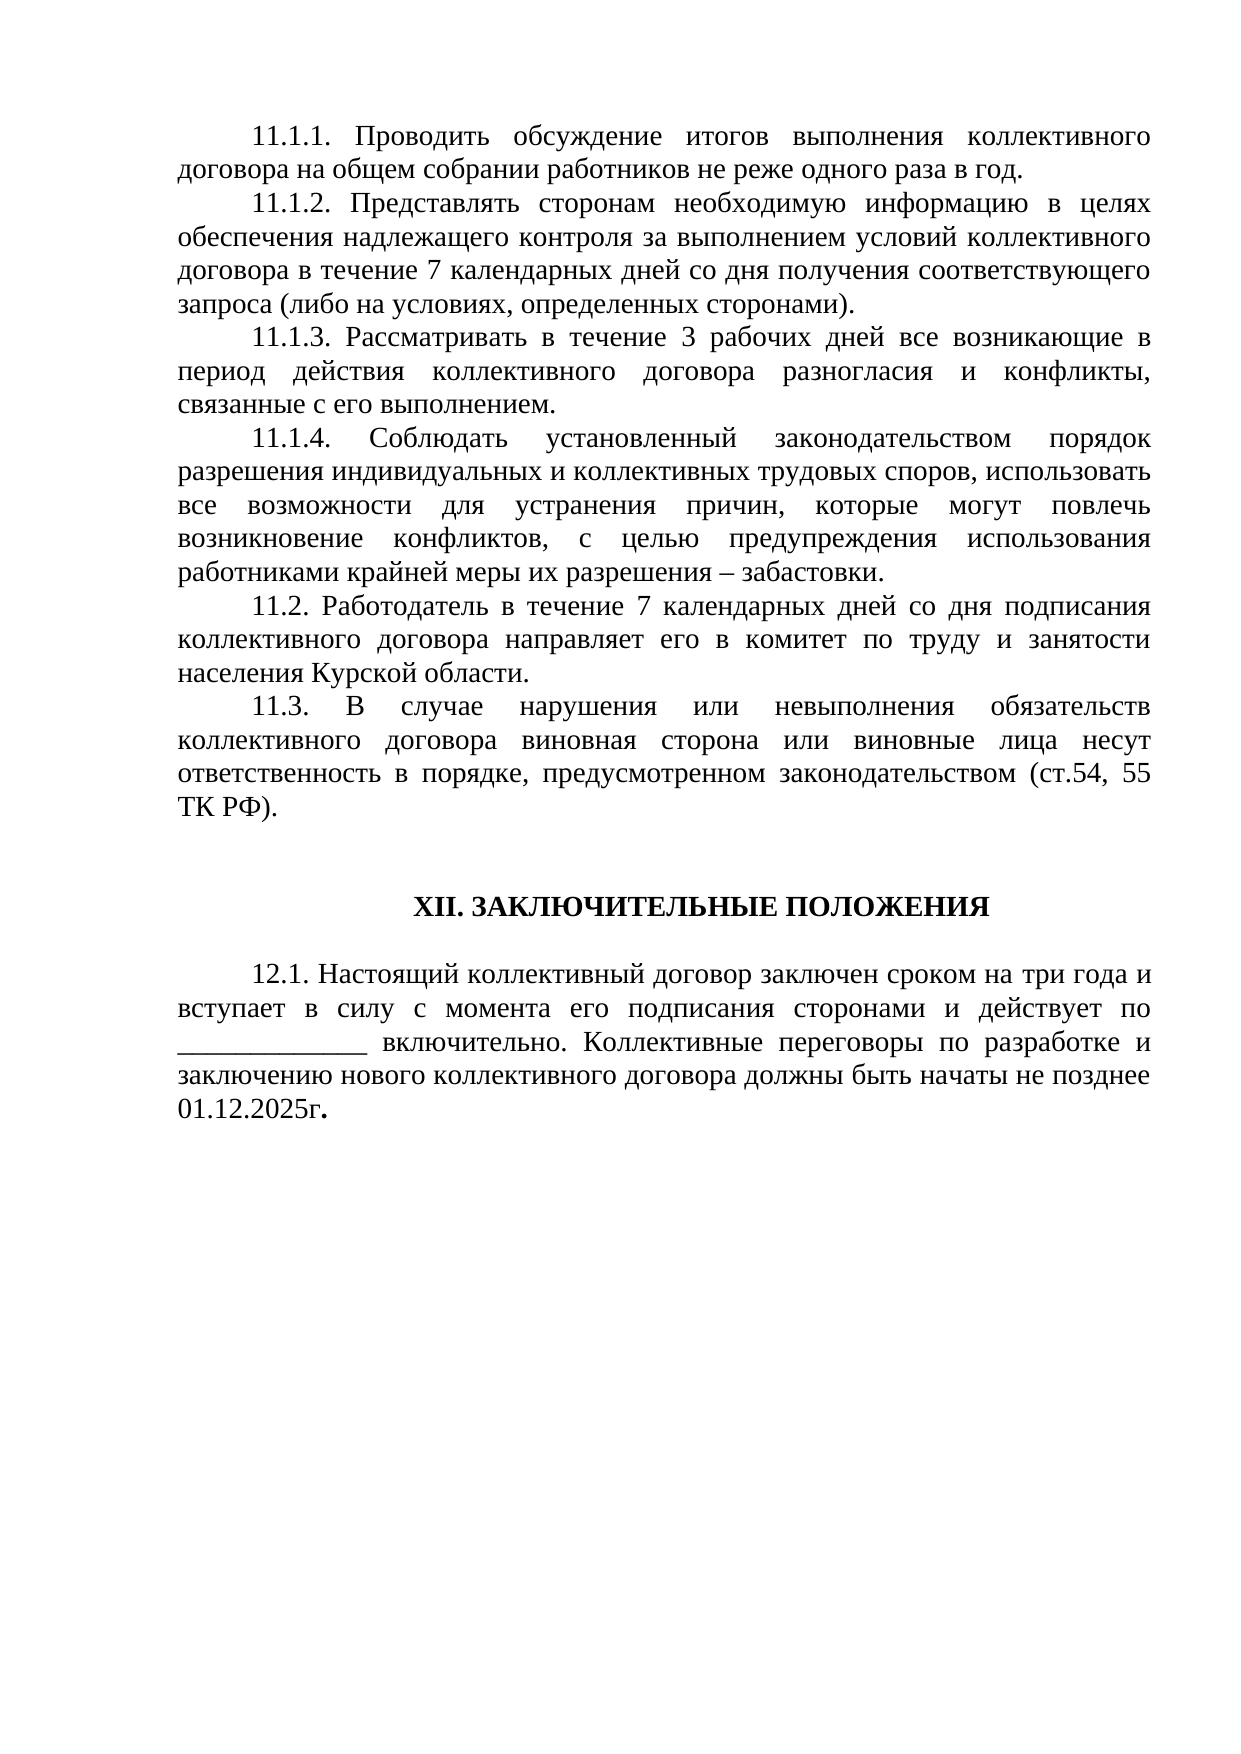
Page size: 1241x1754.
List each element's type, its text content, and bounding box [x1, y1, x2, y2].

text XII. ЗАКЛЮЧИТЕЛЬНЫЕ ПОЛОЖЕНИЯ [177, 889, 1152, 923]
text 11.3. В случае нарушения или невыполнения обязательств коллективного договора виновная сторона или виновные лица несут ответственность в порядке, предусмотренном законодательством (ст.54, 55 ТК РФ). [177, 688, 1152, 822]
text 12.1. Настоящий коллективный договор заключен сроком на три года и вступает в силу с момента его подписания сторонами и действует по _____________ включительно. Коллективные переговоры по разработке и заключению нового коллективного договора должны быть начаты не позднее 01.12.2025г. [177, 957, 1152, 1124]
text 11.1.1. Проводить обсуждение итогов выполнения коллективного договора на общем собрании работников не реже одного раза в год. [177, 118, 1152, 185]
text 11.2. Работодатель в течение 7 календарных дней со дня подписания коллективного договора направляет его в комитет по труду и занятости населения Курской области. [177, 588, 1152, 688]
text 11.1.4. Соблюдать установленный законодательством порядок разрешения индивидуальных и коллективных трудовых споров, использовать все возможности для устранения причин, которые могут повлечь возникновение конфликтов, с целью предупреждения использования работниками крайней меры их разрешения – забастовки. [177, 420, 1152, 588]
text 11.1.2. Представлять сторонам необходимую информацию в целях обеспечения надлежащего контроля за выполнением условий коллективного договора в течение 7 календарных дней со дня получения соответствующего запроса (либо на условиях, определенных сторонами). [177, 185, 1152, 319]
text 11.1.3. Рассматривать в течение 3 рабочих дней все возникающие в период действия коллективного договора разногласия и конфликты, связанные с его выполнением. [177, 319, 1152, 420]
